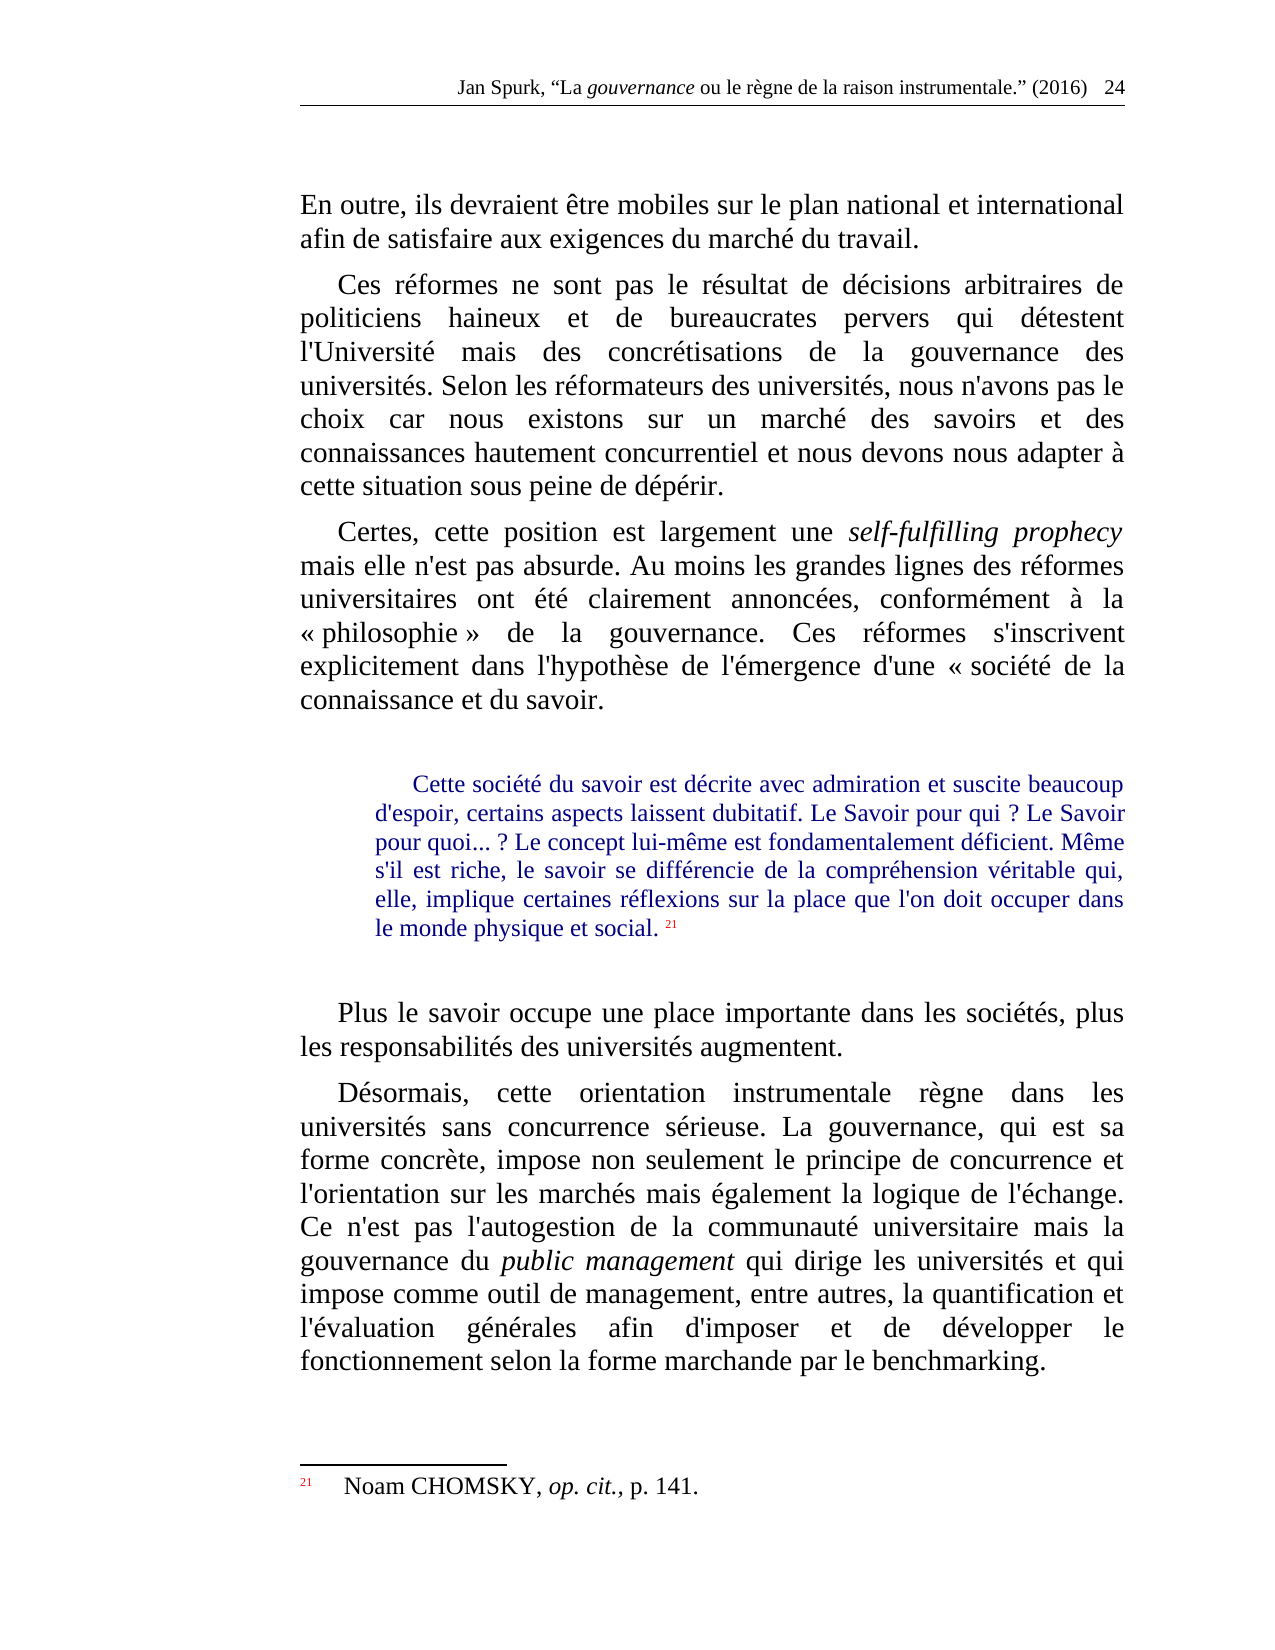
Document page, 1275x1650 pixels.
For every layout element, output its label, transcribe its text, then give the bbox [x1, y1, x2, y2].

text Désormais, cette orientation instrumentale règne dans les universités sans concurrence sérieuse. La gouvernance, qui est sa forme concrète, impose non seulement le principe de concurrence et l'orientation sur les marchés mais également la logique de l'échange. Ce n'est pas l'autogestion de la communauté universitaire mais la gouvernance du public management qui dirige les universités et qui impose comme outil de management, entre autres, la quantification et l'évaluation générales afin d'imposer et de développer le fonctionnement selon la forme marchande par le benchmarking. [300, 1075, 1125, 1377]
text Plus le savoir occupe une place importante dans les sociétés, plus les responsabilités des universités augmentent. [300, 996, 1125, 1063]
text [300, 187, 1125, 254]
text Cette société du savoir est décrite avec admiration et suscite beaucoup d'espoir, certains aspects laissent dubitatif. Le Savoir pour qui ? Le Savoir pour quoi... ? Le concept lui-même est fondamentalement déficient. Même s'il est riche, le savoir se différencie de la compréhension véritable qui, elle, implique certaines réflexions sur la place que l'on doit occuper dans le monde physique et social. [375, 769, 1125, 942]
text Certes, cette position est largement une self-fulfilling prophecy mais elle n'est pas absurde. Au moins les grandes lignes des réformes universitaires ont été clairement annoncées, conformément à la « philosophie » de la gouvernance. Ces réformes s'inscrivent explicitement dans l'hypothèse de l'émergence d'une « société de la connaissance et du savoir. [300, 514, 1125, 716]
text Ces réformes ne sont pas le résultat de décisions arbitraires de politiciens haineux et de bureaucrates pervers qui détestent l'Université mais des concrétisations de la gouvernance des universités. Selon les réformateurs des universités, nous n'avons pas le choix car nous existons sur un marché des savoirs et des connaissances hautement concurrentiel et nous devons nous adapter à cette situation sous peine de dépérir. [300, 267, 1125, 502]
